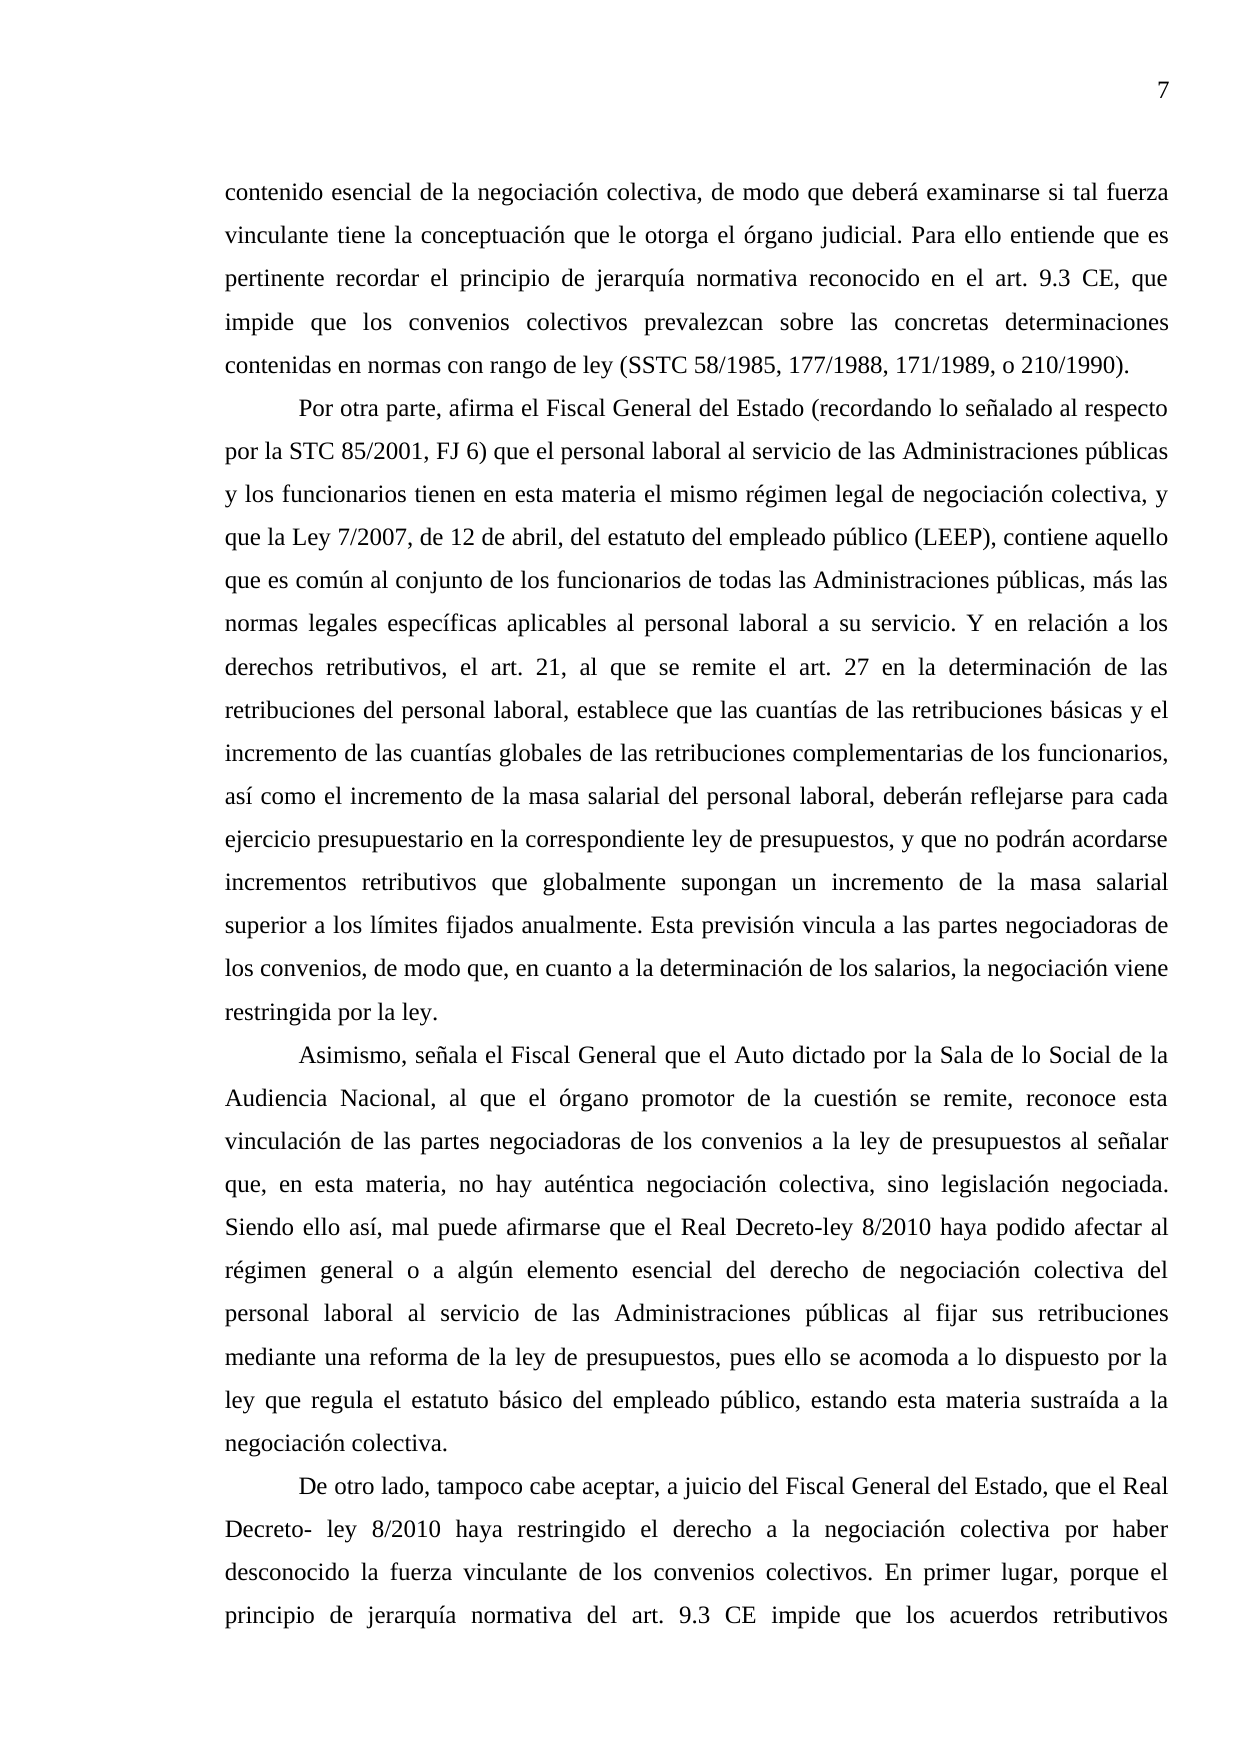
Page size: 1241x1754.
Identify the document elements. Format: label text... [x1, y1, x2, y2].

text Asimismo, señala el Fiscal General que el Auto dictado por la Sala de lo Social de la Audiencia Nacional, al que el órgano promotor de la cuestión se remite, reconoce esta vinculación de las partes negociadoras de los convenios a la ley de presupuestos al señalar que, en esta materia, no hay auténtica negociación colectiva, sino legislación negociada. Siendo ello así, mal puede afirmarse que el Real Decreto-ley 8/2010 haya podido afectar al régimen general o a algún elemento esencial del derecho de negociación colectiva del personal laboral al servicio de las Administraciones públicas al fijar sus retribuciones mediante una reforma de la ley de presupuestos, pues ello se acomoda a lo dispuesto por la ley que regula el estatuto básico del empleado público, estando esta materia sustraída a la negociación colectiva. [224, 1040, 1169, 1457]
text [224, 177, 1169, 378]
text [224, 1471, 1169, 1629]
text Por otra parte, afirma el Fiscal General del Estado (recordando lo señalado al respecto por la STC 85/2001, FJ 6) que el personal laboral al servicio de las Administraciones públicas y los funcionarios tienen en esta materia el mismo régimen legal de negociación colectiva, y que la Ley 7/2007, de 12 de abril, del estatuto del empleado público (LEEP), contiene aquello que es común al conjunto de los funcionarios de todas las Administraciones públicas, más las normas legales específicas aplicables al personal laboral a su servicio. Y en relación a los derechos retributivos, el art. 21, al que se remite el art. 27 en la determinación de las retribuciones del personal laboral, establece que las cuantías de las retribuciones básicas y el incremento de las cuantías globales de las retribuciones complementarias de los funcionarios, así como el incremento de la masa salarial del personal laboral, deberán reflejarse para cada ejercicio presupuestario en la correspondiente ley de presupuestos, y que no podrán acordarse incrementos retributivos que globalmente supongan un incremento de la masa salarial superior a los límites fijados anualmente. Esta previsión vincula a las partes negociadoras de los convenios, de modo que, en cuanto a la determinación de los salarios, la negociación viene restringida por la ley. [224, 393, 1169, 1025]
